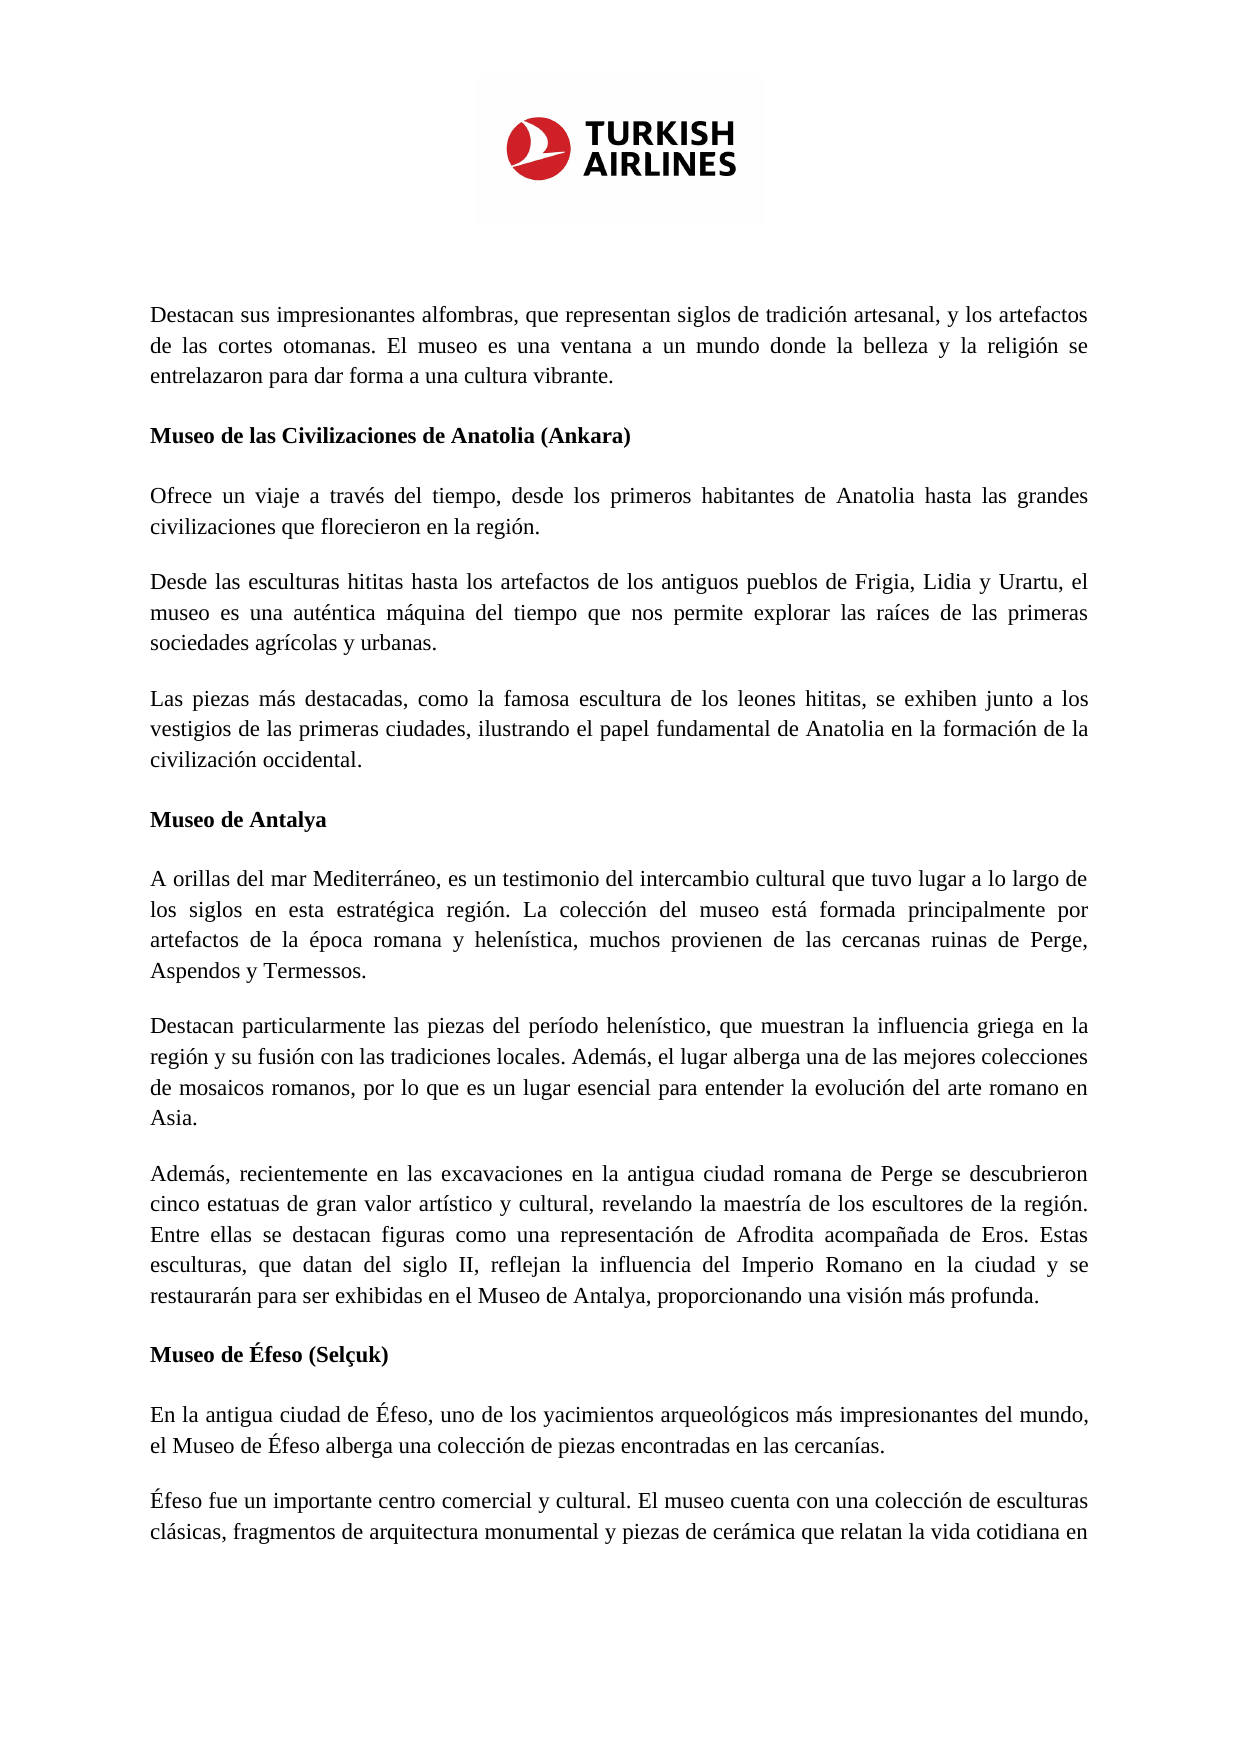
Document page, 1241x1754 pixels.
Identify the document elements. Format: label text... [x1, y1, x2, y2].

text Destacan particularmente las piezas del período helenístico, que muestran la influencia griega en la región y su fusión con las tradiciones locales. Además, el lugar alberga una de las mejores colecciones de mosaicos romanos, por lo que es un lugar esencial para entender la evolución del arte romano en Asia. [150, 1012, 1090, 1130]
text Desde las esculturas hititas hasta los artefactos de los antiguos pueblos de Frigia, Lidia y Urartu, el museo es una auténtica máquina del tiempo que nos permite explorar las raíces de las primeras sociedades agrícolas y urbanas. [150, 568, 1090, 656]
subtitle Museo de Antalya [150, 806, 1090, 832]
text Ofrece un viaje a través del tiempo, desde los primeros habitantes de Anatolia hasta las grandes civilizaciones que florecieron en la región. [150, 482, 1090, 539]
subtitle Museo de Éfeso (Selçuk) [150, 1341, 1090, 1368]
subtitle Museo de las Civilizaciones de Anatolia (Ankara) [150, 422, 1090, 449]
picture [475, 75, 764, 225]
text Además, recientemente en las excavaciones en la antigua ciudad romana de Perge se descubrieron cinco estatuas de gran valor artístico y cultural, revelando la maestría de los escultores de la región. Entre ellas se destacan figuras como una representación de Afrodita acompañada de Eros. Estas esculturas, que datan del siglo II, reflejan la influencia del Imperio Romano en la ciudad y se restaurarán para ser exhibidas en el Museo de Antalya, proporcionando una visión más profunda. [150, 1159, 1090, 1308]
text Destacan sus impresionantes alfombras, que representan siglos de tradición artesanal, y los artefactos de las cortes otomanas. El museo es una ventana a un mundo donde la belleza y la religión se entrelazaron para dar forma a una cultura vibrante. [150, 302, 1090, 389]
text Las piezas más destacadas, como la famosa escultura de los leones hititas, se exhiben junto a los vestigios de las primeras ciudades, ilustrando el papel fundamental de Anatolia en la formación de la civilización occidental. [150, 685, 1090, 772]
text En la antigua ciudad de Éfeso, uno de los yacimientos arqueológicos más impresionantes del mundo, el Museo de Éfeso alberga una colección de piezas encontradas en las cercanías. [150, 1401, 1090, 1458]
text A orillas del mar Mediterráneo, es un testimonio del intercambio cultural que tuvo lugar a lo largo de los siglos en esta estratégica región. La colección del museo está formada principalmente por artefactos de la época romana y helenística, muchos provienen de las cercanas ruinas de Perge, Aspendos y Termessos. [150, 865, 1090, 983]
